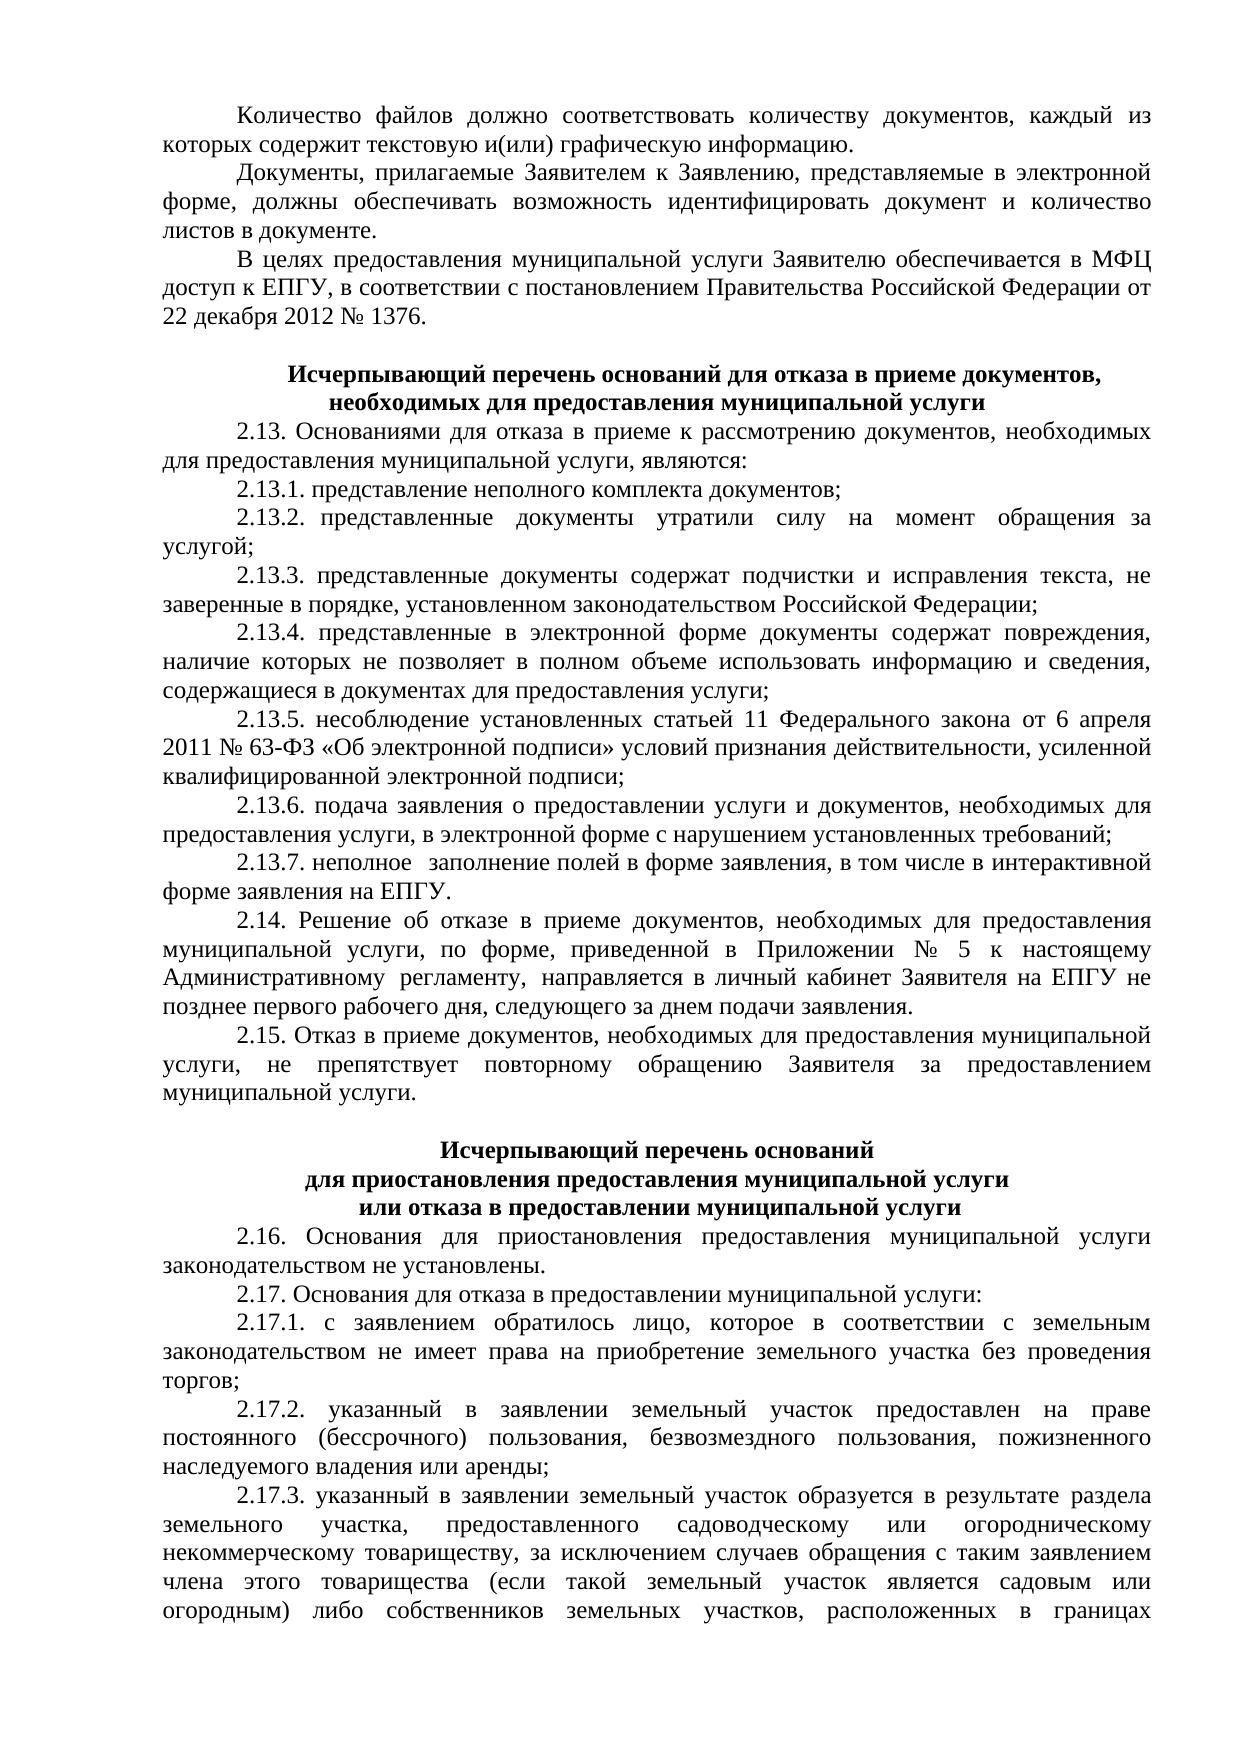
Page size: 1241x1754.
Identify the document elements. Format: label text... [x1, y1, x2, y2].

list 2.13.1. представление неполного комплекта документов; [162, 474, 1151, 502]
list 2.17. Основания для отказа в предоставлении муниципальной услуги: [162, 1279, 1151, 1307]
subtitle Исчерпывающий перечень оснований [162, 1135, 1151, 1164]
list 2.13. Основаниями для отказа в приеме к рассмотрению документов, необходимых для предоставления муниципальной услуги, являются: [162, 416, 1151, 474]
list 2.16. Основания для приостановления предоставления муниципальной услуги законодательством не установлены. [162, 1221, 1151, 1279]
subtitle Исчерпывающий перечень оснований для отказа в приеме документов, необходимых для предоставления муниципальной услуги [162, 359, 1151, 416]
list 2.15. Отказ в приеме документов, необходимых для предоставления муниципальной услуги, не препятствует повторному обращению Заявителя за предоставлением муниципальной услуги. [162, 1020, 1151, 1106]
list 2.13.4. представленные в электронной форме документы содержат повреждения, наличие которых не позволяет в полном объеме использовать информацию и сведения, содержащиеся в документах для предоставления услуги; [162, 617, 1151, 704]
list 2.14. Решение об отказе в приеме документов, необходимых для предоставления муниципальной услуги, по форме, приведенной в Приложении № 5 к настоящему Административному регламенту, направляется в личный кабинет Заявителя на ЕПГУ не позднее первого рабочего дня, следующего за днем подачи заявления. [162, 905, 1151, 1020]
text 2.13.7. неполное заполнение полей в форме заявления, в том числе в интерактивной форме заявления на ЕПГУ. [162, 847, 1151, 905]
list 2.13.6. подача заявления о предоставлении услуги и документов, необходимых для предоставления услуги, в электронной форме с нарушением установленных требований; [162, 790, 1151, 847]
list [162, 1480, 1151, 1624]
subtitle или отказа в предоставлении муниципальной услуги [162, 1192, 1151, 1221]
subtitle для приостановления предоставления муниципальной услуги [162, 1164, 1151, 1192]
list В целях предоставления муниципальной услуги Заявителю обеспечивается в МФЦ доступ к ЕПГУ, в соответствии с постановлением Правительства Российской Федерации от 22 декабря 2012 № 1376. [162, 244, 1151, 330]
list 2.17.1. с заявлением обратилось лицо, которое в соответствии с земельным законодательством не имеет права на приобретение земельного участка без проведения торгов; [162, 1307, 1151, 1394]
list 2.13.5. несоблюдение установленных статьей 11 Федерального закона от 6 апреля 2011 № 63-ФЗ «Об электронной подписи» условий признания действительности, усиленной квалифицированной электронной подписи; [162, 704, 1151, 790]
list 2.13.3. представленные документы содержат подчистки и исправления текста, не заверенные в порядке, установленном законодательством Российской Федерации; [162, 560, 1151, 617]
list 2.17.2. указанный в заявлении земельный участок предоставлен на праве постоянного (бессрочного) пользования, безвозмездного пользования, пожизненного наследуемого владения или аренды; [162, 1394, 1151, 1480]
text Количество файлов должно соответствовать количеству документов, каждый из которых содержит текстовую и(или) графическую информацию. [162, 100, 1151, 157]
text Документы, прилагаемые Заявителем к Заявлению, представляемые в электронной форме, должны обеспечивать возможность идентифицировать документ и количество листов в документе. [162, 157, 1151, 244]
list 2.13.2. представленные документы утратили силу на момент обращения за услугой; [162, 502, 1151, 560]
